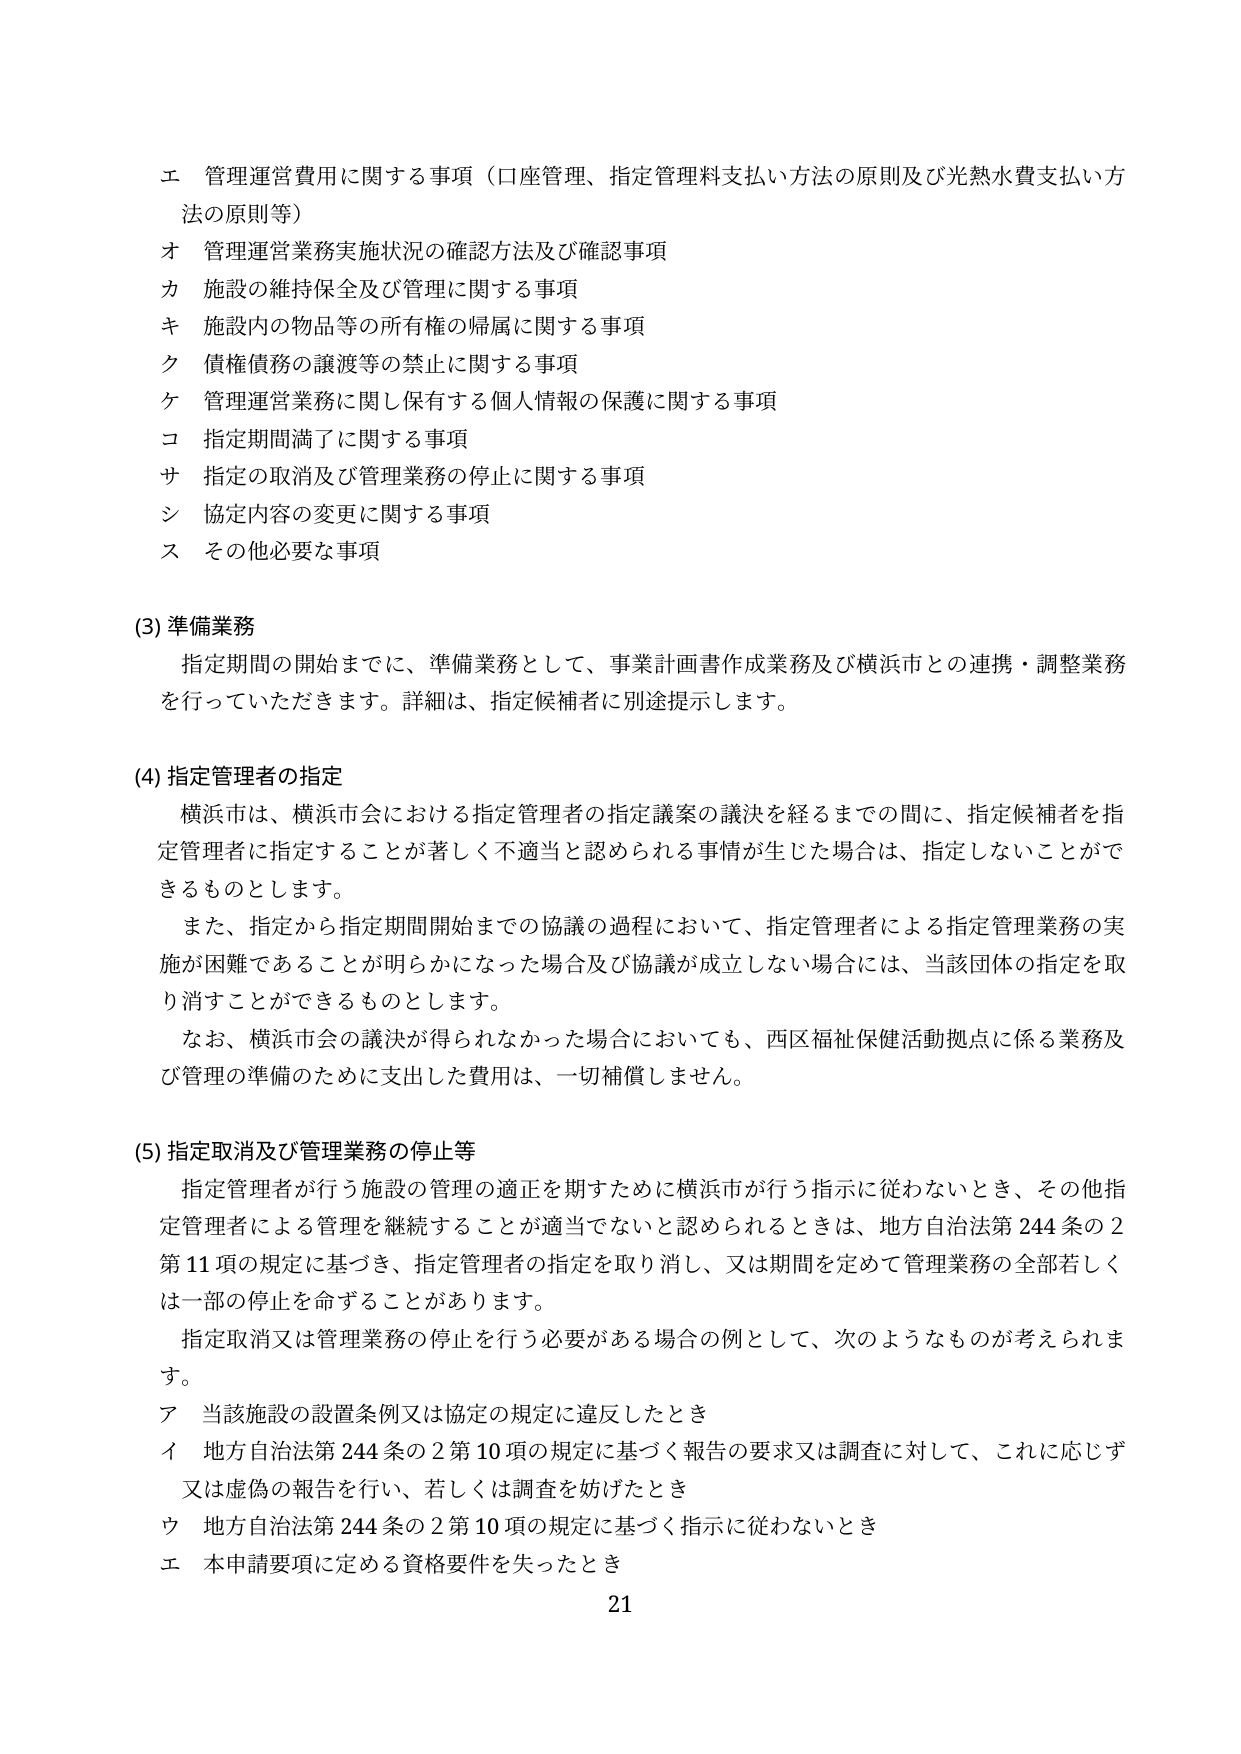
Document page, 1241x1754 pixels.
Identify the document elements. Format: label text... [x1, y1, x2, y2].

text なお、横浜市会の議決が得られなかった場合においても、西区福祉保健活動拠点に係る業務及び管理の準備のために支出した費用は、一切補償しません。 [159, 1019, 1128, 1094]
text シ 協定内容の変更に関する事項 [159, 494, 1128, 532]
text (3) 準備業務 [112, 607, 1128, 644]
text エ 本申請要項に定める資格要件を失ったとき [159, 1544, 1128, 1582]
text 指定管理者が行う施設の管理の適正を期すために横浜市が行う指示に従わないとき、その他指定管理者による管理を継続することが適当でないと認められるときは、地方自治法第244条の２第11項の規定に基づき、指定管理者の指定を取り消し、又は期間を定めて管理業務の全部若しくは一部の停止を命ずることがあります。 [159, 1169, 1128, 1319]
text ケ 管理運営業務に関し保有する個人情報の保護に関する事項 [159, 382, 1128, 419]
text エ 管理運営費用に関する事項（口座管理、指定管理料支払い方法の原則及び光熱水費支払い方法の原則等） [159, 157, 1128, 232]
text また、指定から指定期間開始までの協議の過程において、指定管理者による指定管理業務の実施が困難であることが明らかになった場合及び協議が成立しない場合には、当該団体の指定を取り消すことができるものとします。 [159, 907, 1128, 1019]
text イ 地方自治法第244条の２第10項の規定に基づく報告の要求又は調査に対して、これに応じず又は虚偽の報告を行い、若しくは調査を妨げたとき [159, 1432, 1128, 1507]
text カ 施設の維持保全及び管理に関する事項 [159, 269, 1128, 307]
text ア 当該施設の設置条例又は協定の規定に違反したとき [112, 1394, 1128, 1432]
text サ 指定の取消及び管理業務の停止に関する事項 [159, 457, 1128, 494]
text ス その他必要な事項 [159, 532, 1128, 569]
text キ 施設内の物品等の所有権の帰属に関する事項 [159, 307, 1128, 344]
text ク 債権債務の譲渡等の禁止に関する事項 [159, 344, 1128, 382]
text (4) 指定管理者の指定 [112, 757, 1128, 794]
text (5) 指定取消及び管理業務の停止等 [112, 1132, 1128, 1169]
text ウ 地方自治法第244条の２第10項の規定に基づく指示に従わないとき [159, 1507, 1128, 1544]
text オ 管理運営業務実施状況の確認方法及び確認事項 [159, 232, 1128, 269]
text 横浜市は、横浜市会における指定管理者の指定議案の議決を経るまでの間に、指定候補者を指定管理者に指定することが著しく不適当と認められる事情が生じた場合は、指定しないことができるものとします。 [112, 794, 1128, 907]
text コ 指定期間満了に関する事項 [159, 419, 1128, 457]
text 指定期間の開始までに、準備業務として、事業計画書作成業務及び横浜市との連携・調整業務を行っていただきます。詳細は、指定候補者に別途提示します。 [159, 644, 1128, 719]
text 指定取消又は管理業務の停止を行う必要がある場合の例として、次のようなものが考えられます。 [159, 1319, 1128, 1394]
